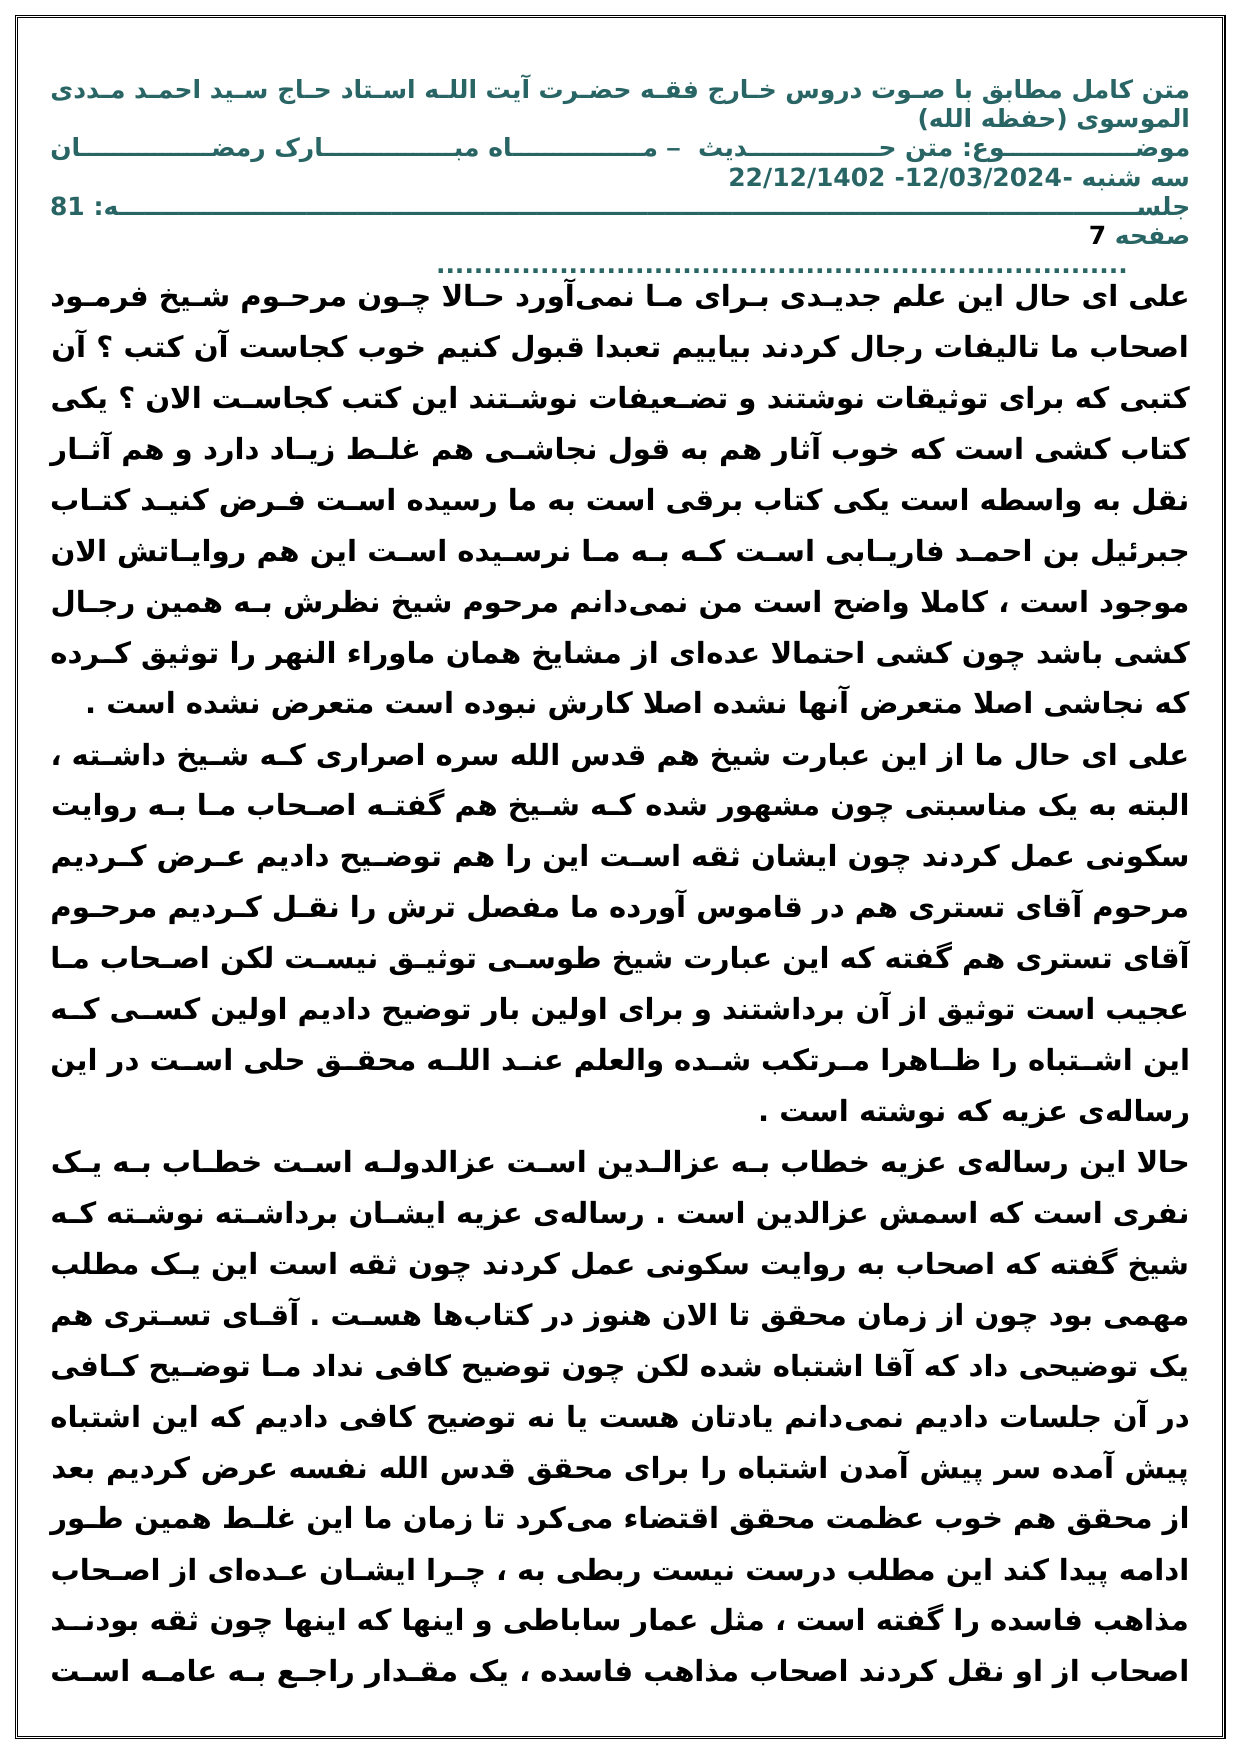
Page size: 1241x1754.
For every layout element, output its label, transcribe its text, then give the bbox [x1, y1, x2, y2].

text علی ای حال ما از این عبارت شیخ هم قدس الله سره اصراری که شیخ داشته ، البته به یک مناسبتی چون مشهور شده که شیخ هم گفته اصحاب ما به روایت سکونی عمل کردند چون ایشان ثقه است این را هم توضیح دادیم عرض کردیم مرحوم آقای تستری هم در قاموس آورده ما مفصل ترش را نقل کردیم مرحوم آقای تستری هم گفته که این عبارت شیخ طوسی توثیق نیست لکن اصحاب ما عجیب است توثیق از آن برداشتند و برای اولین بار توضیح دادیم اولین کسی که این اشتباه را ظاهرا مرتکب شده والعلم عند الله محقق حلی است در این رساله‌ی عزیه که نوشته است . [50, 738, 1190, 1128]
text علی ای حال این علم جدیدی برای ما نمی‌آورد حالا چون مرحوم شیخ فرمود اصحاب ما تالیفات رجال کردند بیاییم تعبدا قبول کنیم خوب کجاست آن کتب ؟ آن کتبی که برای توثیقات نوشتند و تضعیفات نوشتند این کتب کجاست الان ؟ یکی کتاب کشی است که خوب آثار هم به قول نجاشی هم غلط زیاد دارد و هم آثار نقل به واسطه است یکی کتاب برقی است به ما رسیده است فرض کنید کتاب جبرئیل بن احمد فاریابی است که به ما نرسیده است این هم روایاتش الان موجود است ، کاملا واضح است من نمی‌دانم مرحوم شیخ نظرش به همین رجال کشی باشد چون کشی احتمالا عده‌ای از مشایخ همان ماوراء النهر را توثیق کرده که نجاشی اصلا متعرض آنها نشده اصلا کارش نبوده است متعرض نشده است . [50, 279, 1190, 721]
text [50, 1145, 1190, 1689]
